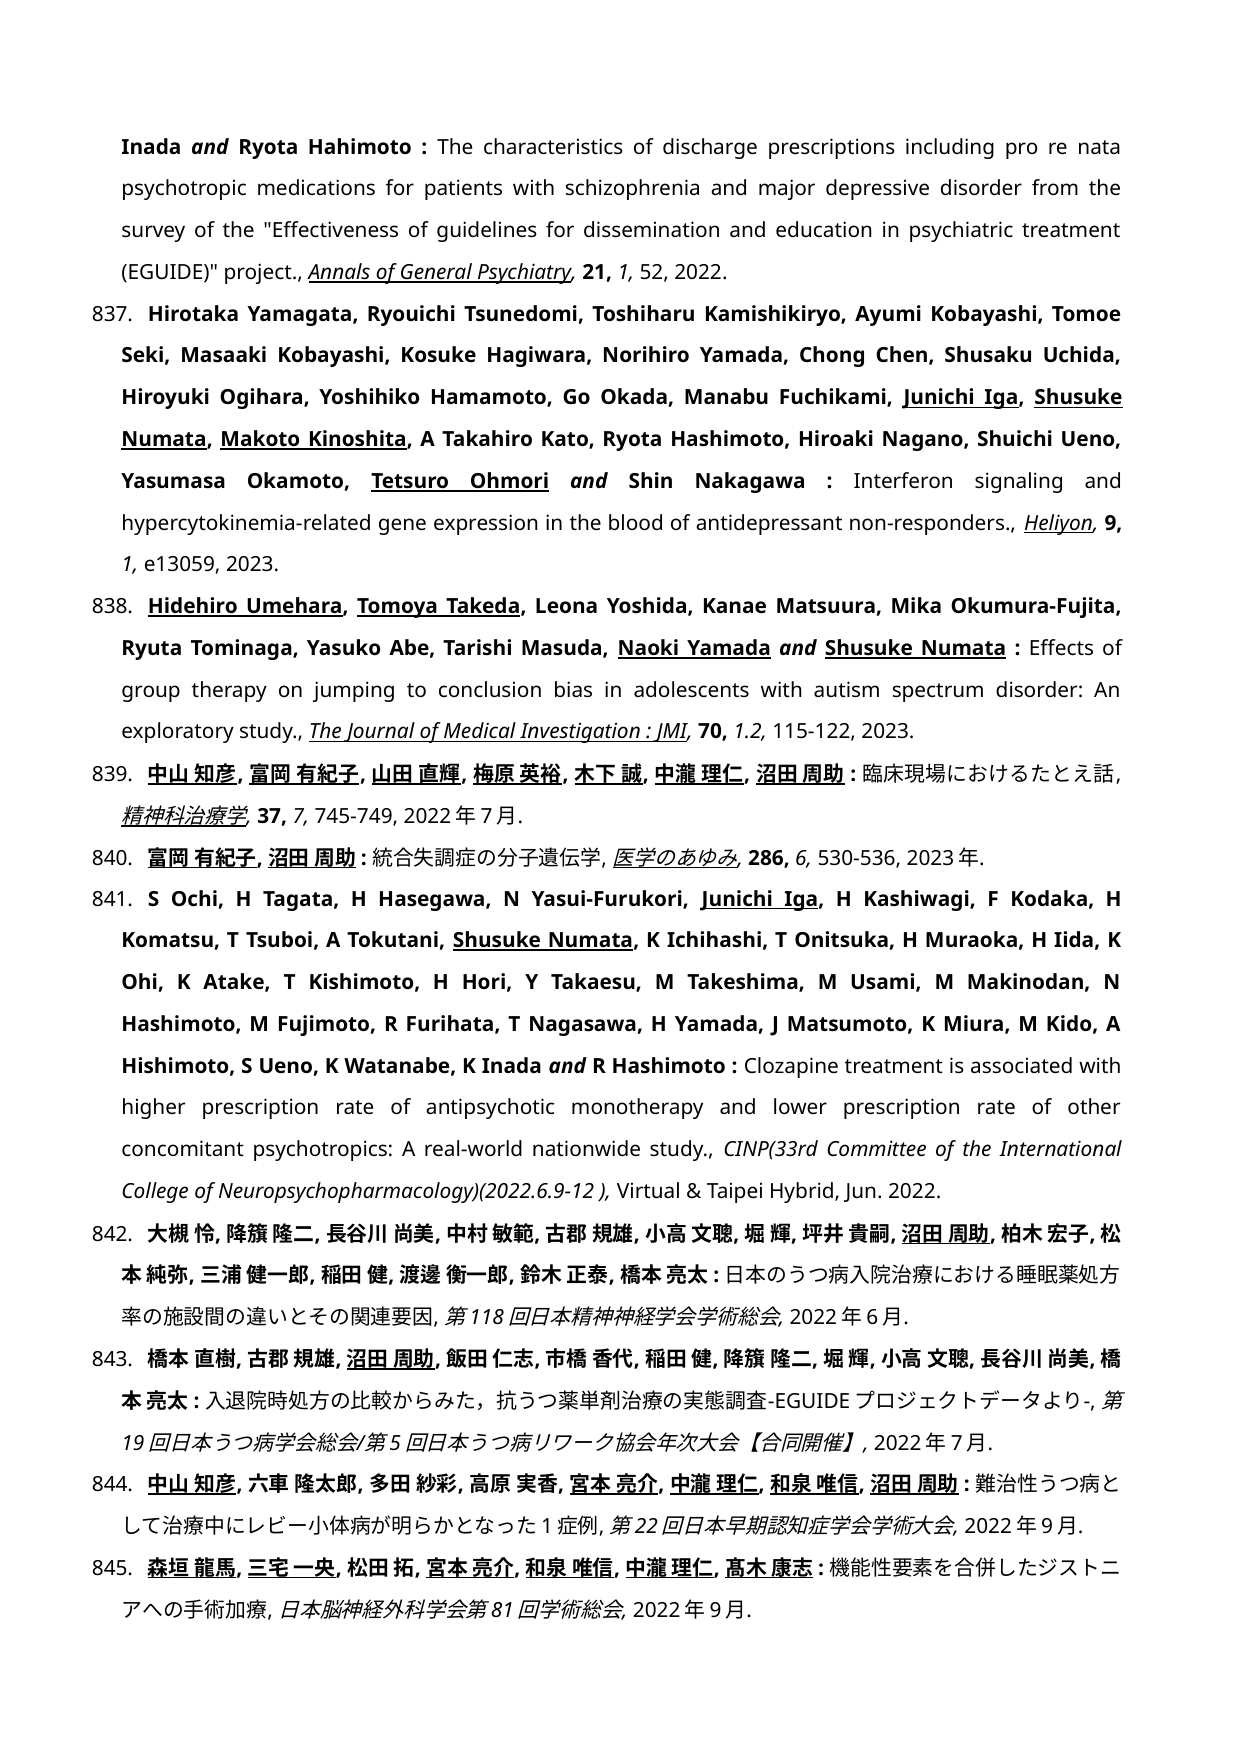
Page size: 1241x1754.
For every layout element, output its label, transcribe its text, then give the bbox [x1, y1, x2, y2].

list S Ochi, H Tagata, H Hasegawa, N Yasui-Furukori, Junichi Iga, H Kashiwagi, F Kodaka, H Komatsu, T Tsuboi, A Tokutani, Shusuke Numata, K Ichihashi, T Onitsuka, H Muraoka, H Iida, K Ohi, K Atake, T Kishimoto, H Hori, Y Takaesu, M Takeshima, M Usami, M Makinodan, N Hashimoto, M Fujimoto, R Furihata, T Nagasawa, H Yamada, J Matsumoto, K Miura, M Kido, A Hishimoto, S Ueno, K Watanabe, K Inada and R Hashimoto : Clozapine treatment is associated with higher prescription rate of antipsychotic monotherapy and lower prescription rate of other concomitant psychotropics: A real-world nationwide study., CINP(33rd Committee of the International College of Neuropsychopharmacology)(2022.6.9-12 ), Virtual & Taipei Hybrid, Jun. 2022. [92, 877, 1122, 1211]
list Hirotaka Yamagata, Ryouichi Tsunedomi, Toshiharu Kamishikiryo, Ayumi Kobayashi, Tomoe Seki, Masaaki Kobayashi, Kosuke Hagiwara, Norihiro Yamada, Chong Chen, Shusaku Uchida, Hiroyuki Ogihara, Yoshihiko Hamamoto, Go Okada, Manabu Fuchikami, Junichi Iga, Shusuke Numata, Makoto Kinoshita, A Takahiro Kato, Ryota Hashimoto, Hiroaki Nagano, Shuichi Ueno, Yasumasa Okamoto, Tetsuro Ohmori and Shin Nakagawa : Interferon signaling and hypercytokinemia-related gene expression in the blood of antidepressant non-responders., Heliyon, 9, 1, e13059, 2023. [92, 292, 1122, 584]
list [92, 125, 1122, 292]
list 中山 知彦, 六車 隆太郎, 多田 紗彩, 高原 実香, 宮本 亮介, 中瀧 理仁, 和泉 唯信, 沼田 周助 : 難治性うつ病として治療中にレビー小体病が明らかとなった1症例, 第22回日本早期認知症学会学術大会, 2022年9月. [92, 1462, 1122, 1545]
list 大槻 怜, 降籏 隆二, 長谷川 尚美, 中村 敏範, 古郡 規雄, 小高 文聰, 堀 輝, 坪井 貴嗣, 沼田 周助, 柏木 宏子, 松本 純弥, 三浦 健一郎, 稲田 健, 渡邊 衡一郎, 鈴木 正泰, 橋本 亮太 : 日本のうつ病入院治療における睡眠薬処方率の施設間の違いとその関連要因, 第118回日本精神神経学会学術総会, 2022年6月. [92, 1211, 1122, 1336]
list 橋本 直樹, 古郡 規雄, 沼田 周助, 飯田 仁志, 市橋 香代, 稲田 健, 降籏 隆二, 堀 輝, 小高 文聰, 長谷川 尚美, 橋本 亮太 : 入退院時処方の比較からみた，抗うつ薬単剤治療の実態調査-EGUIDEプロジェクトデータより-, 第19回日本うつ病学会総会/第5回日本うつ病リワーク協会年次大会【合同開催】, 2022年7月. [92, 1336, 1122, 1462]
list Hidehiro Umehara, Tomoya Takeda, Leona Yoshida, Kanae Matsuura, Mika Okumura-Fujita, Ryuta Tominaga, Yasuko Abe, Tarishi Masuda, Naoki Yamada and Shusuke Numata : Effects of group therapy on jumping to conclusion bias in adolescents with autism spectrum disorder: An exploratory study., The Journal of Medical Investigation : JMI, 70, 1.2, 115-122, 2023. [92, 584, 1122, 752]
list 森垣 龍馬, 三宅 一央, 松田 拓, 宮本 亮介, 和泉 唯信, 中瀧 理仁, 髙木 康志 : 機能性要素を合併したジストニアへの手術加療, 日本脳神経外科学会第81回学術総会, 2022年9月. [92, 1545, 1122, 1629]
list 富岡 有紀子, 沼田 周助 : 統合失調症の分子遺伝学, 医学のあゆみ, 286, 6, 530-536, 2023年. [92, 835, 1122, 877]
list 中山 知彦, 富岡 有紀子, 山田 直輝, 梅原 英裕, 木下 誠, 中瀧 理仁, 沼田 周助 : 臨床現場におけるたとえ話, 精神科治療学, 37, 7, 745-749, 2022年7月. [92, 752, 1122, 835]
